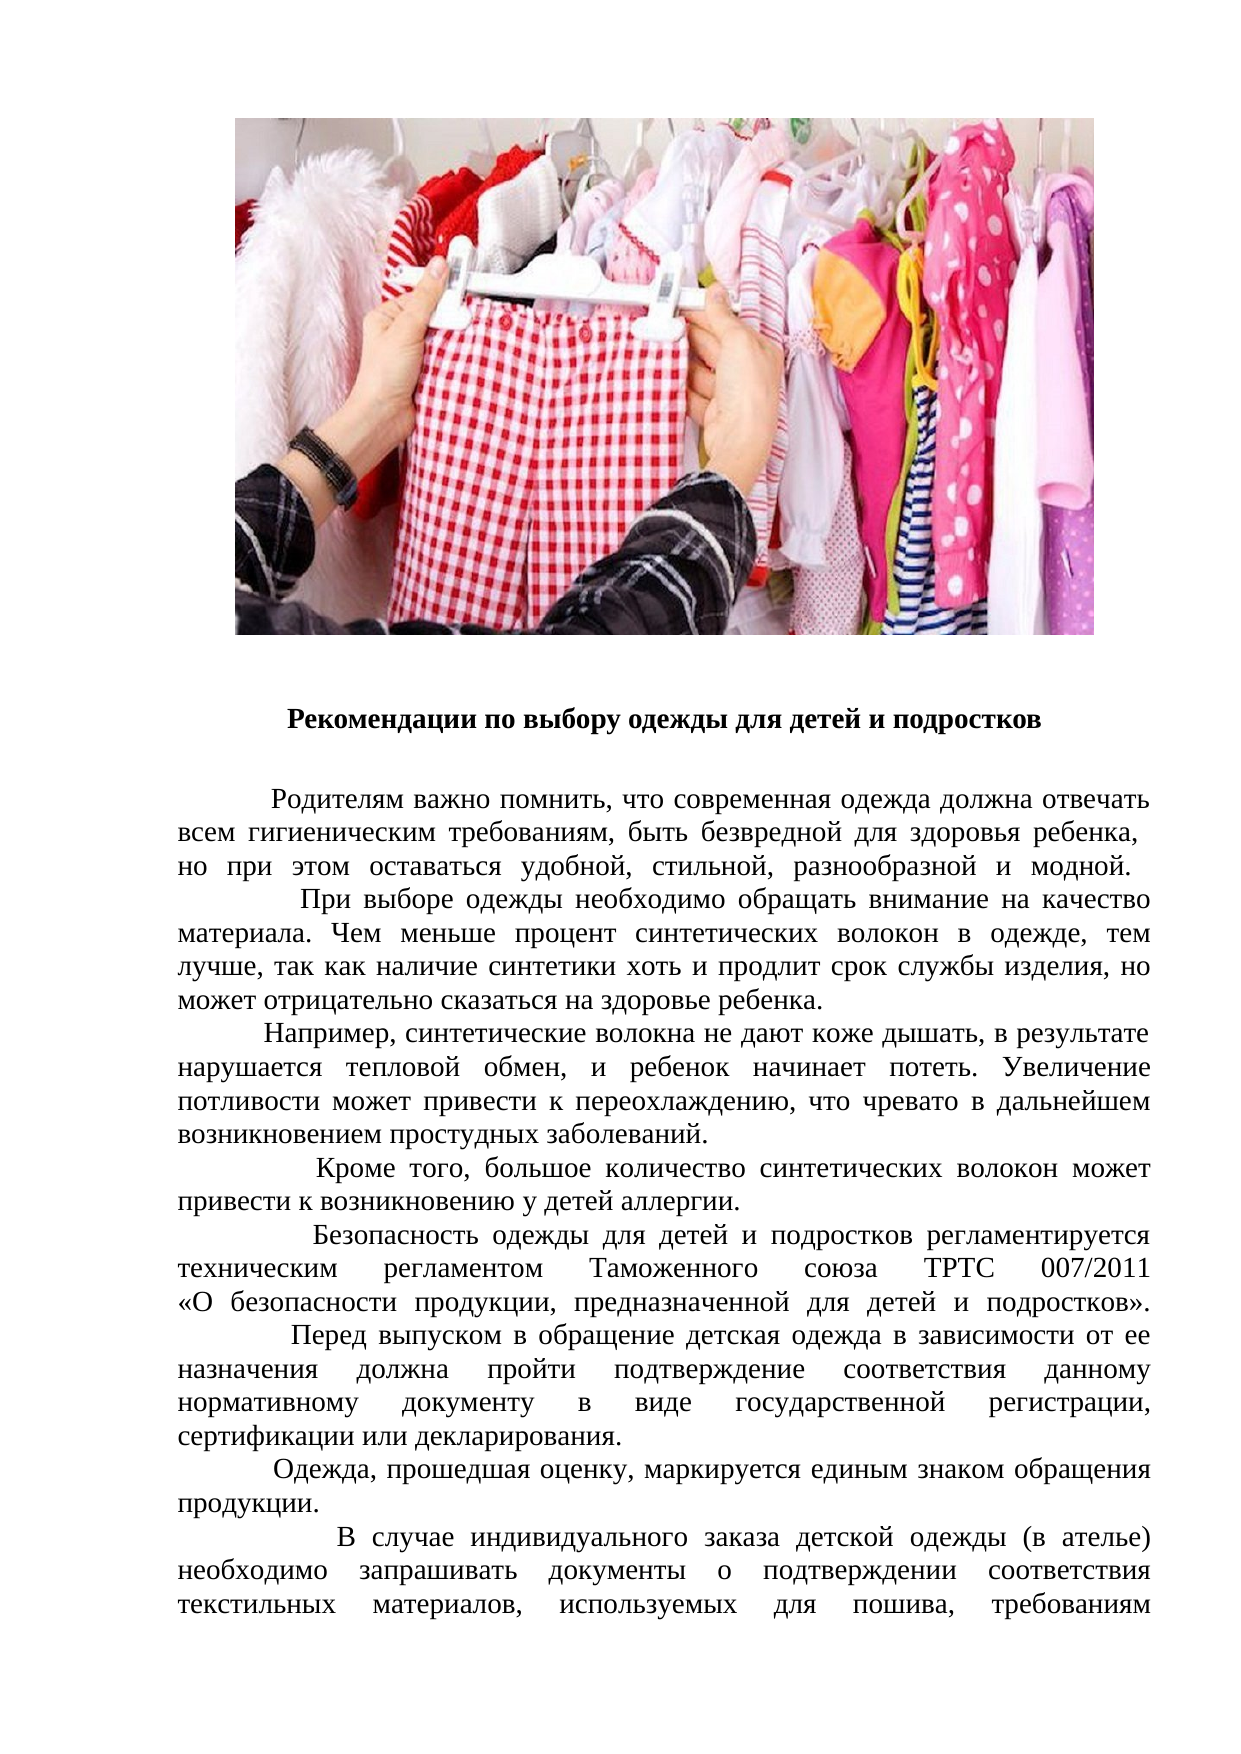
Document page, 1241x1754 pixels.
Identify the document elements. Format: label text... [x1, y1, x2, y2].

text Рекомендации по выбору одежды для детей и подростков [177, 701, 1152, 735]
picture [235, 118, 1094, 635]
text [177, 781, 1152, 1619]
